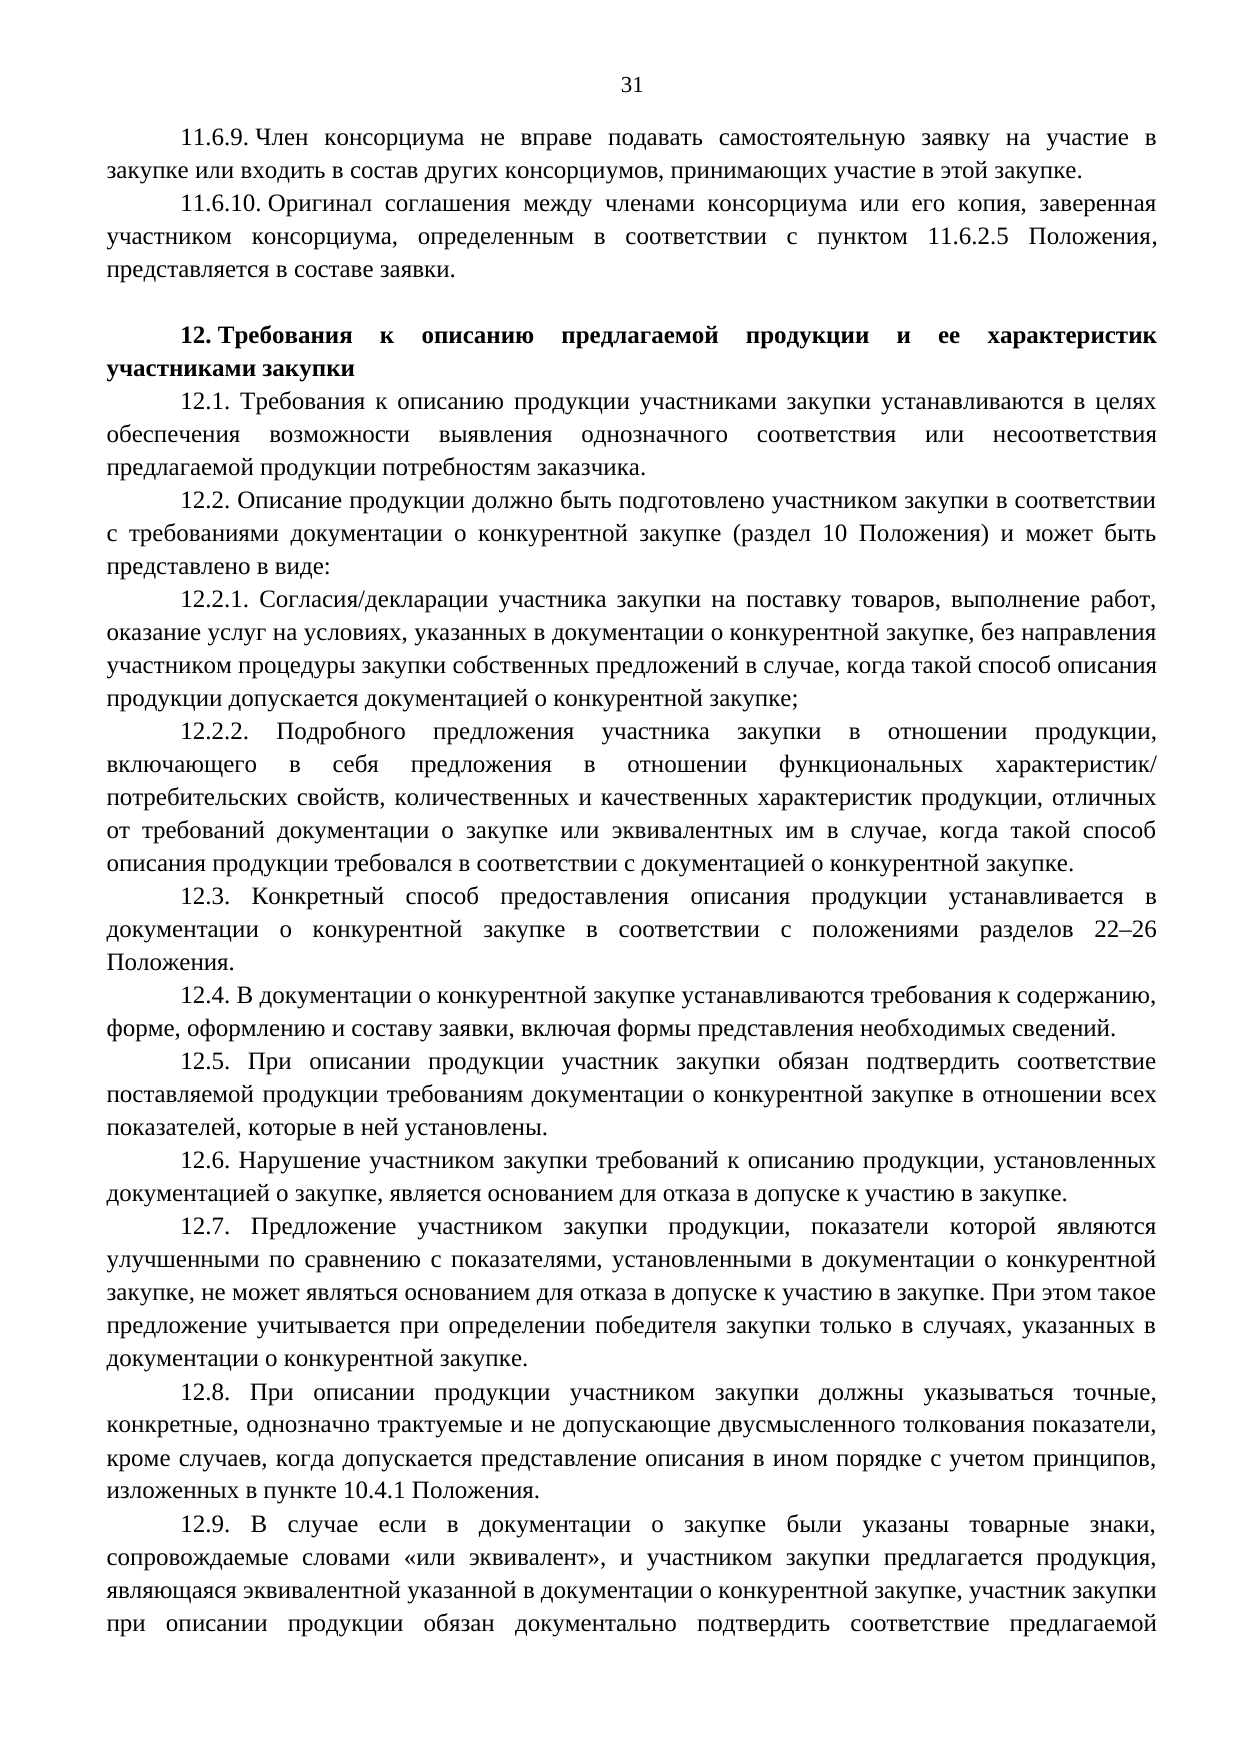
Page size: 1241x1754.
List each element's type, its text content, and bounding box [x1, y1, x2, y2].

list Член консорциума не вправе подавать самостоятельную заявку на участие в закупке или входить в состав других консорциумов, принимающих участие в этой закупке. [106, 122, 1157, 183]
text 12.7. Предложение участником закупки продукции, показатели которой являются улучшенными по сравнению с показателями, установленными в документации о конкурентной закупке, не может являться основанием для отказа в допуске к участию в закупке. При этом такое предложение учитывается при определении победителя закупки только в случаях, указанных в документации о конкурентной закупке. [106, 1211, 1157, 1372]
text 12.6. Нарушение участником закупки требований к описанию продукции, установленных документацией о закупке, является основанием для отказа в допуске к участию в закупке. [106, 1145, 1157, 1207]
text 12.2.2. Подробного предложения участника закупки в отношении продукции, включающего в себя предложения в отношении функциональных характеристик/ потребительских свойств, количественных и качественных характеристик продукции, отличных от требований документации о закупке или эквивалентных им в случае, когда такой способ описания продукции требовался в соответствии с документацией о конкурентной закупке. [106, 716, 1157, 877]
text 12.1. Требования к описанию продукции участниками закупки устанавливаются в целях обеспечения возможности выявления однозначного соответствия или несоответствия предлагаемой продукции потребностям заказчика. [106, 386, 1157, 481]
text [106, 1509, 1157, 1636]
list Оригинал соглашения между членами консорциума или его копия, заверенная участником консорциума, определенным в соответствии с пунктом 11.6.2.5 Положения, представляется в составе заявки. [106, 188, 1157, 283]
text 12.5. При описании продукции участник закупки обязан подтвердить соответствие поставляемой продукции требованиям документации о конкурентной закупке в отношении всех показателей, которые в ней установлены. [106, 1046, 1157, 1141]
text 12.2.1. Согласия/декларации участника закупки на поставку товаров, выполнение работ, оказание услуг на условиях, указанных в документации о конкурентной закупке, без направления участником процедуры закупки собственных предложений в случае, когда такой способ описания продукции допускается документацией о конкурентной закупке; [106, 584, 1157, 712]
list Требования к описанию предлагаемой продукции и ее характеристик участниками закупки [106, 320, 1157, 382]
text 12.2. Описание продукции должно быть подготовлено участником закупки в соответствии с требованиями документации о конкурентной закупке (раздел 10 Положения) и может быть представлено в виде: [106, 485, 1157, 580]
text 12.4. В документации о конкурентной закупке устанавливаются требования к содержанию, форме, оформлению и составу заявки, включая формы представления необходимых сведений. [106, 980, 1157, 1042]
text 12.3. Конкретный способ предоставления описания продукции устанавливается в документации о конкурентной закупке в соответствии с положениями разделов 22–26 Положения. [106, 881, 1157, 976]
text 12.8. При описании продукции участником закупки должны указываться точные, конкретные, однозначно трактуемые и не допускающие двусмысленного толкования показатели, кроме случаев, когда допускается представление описания в ином порядке с учетом принципов, изложенных в пункте 10.4.1 Положения. [106, 1377, 1157, 1504]
